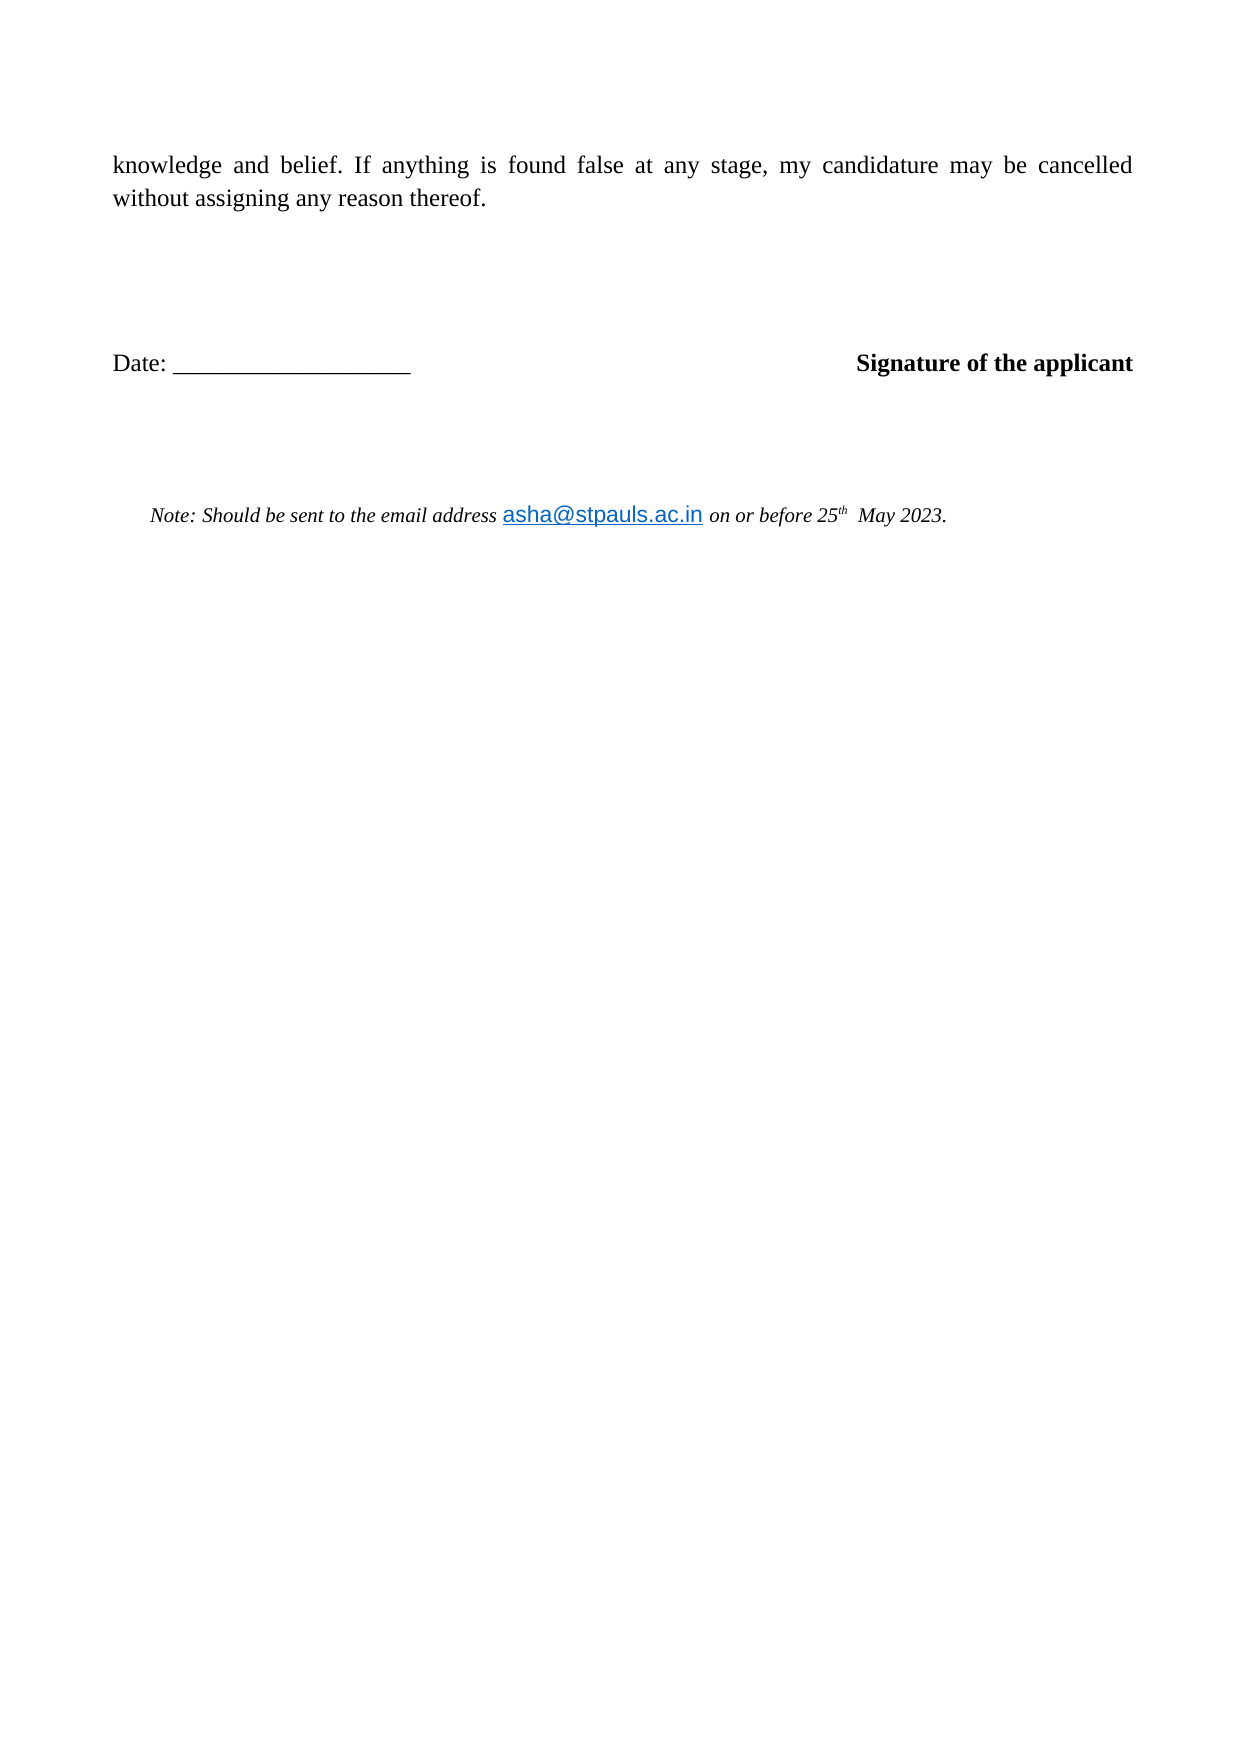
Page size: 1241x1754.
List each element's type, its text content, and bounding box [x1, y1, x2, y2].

text Date: ___________________ Signature of the applicant [112, 348, 1134, 377]
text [112, 150, 1134, 212]
text Note: Should be sent to the email address asha@stpauls.ac.in on or before 25th May 2023. [150, 501, 1090, 527]
